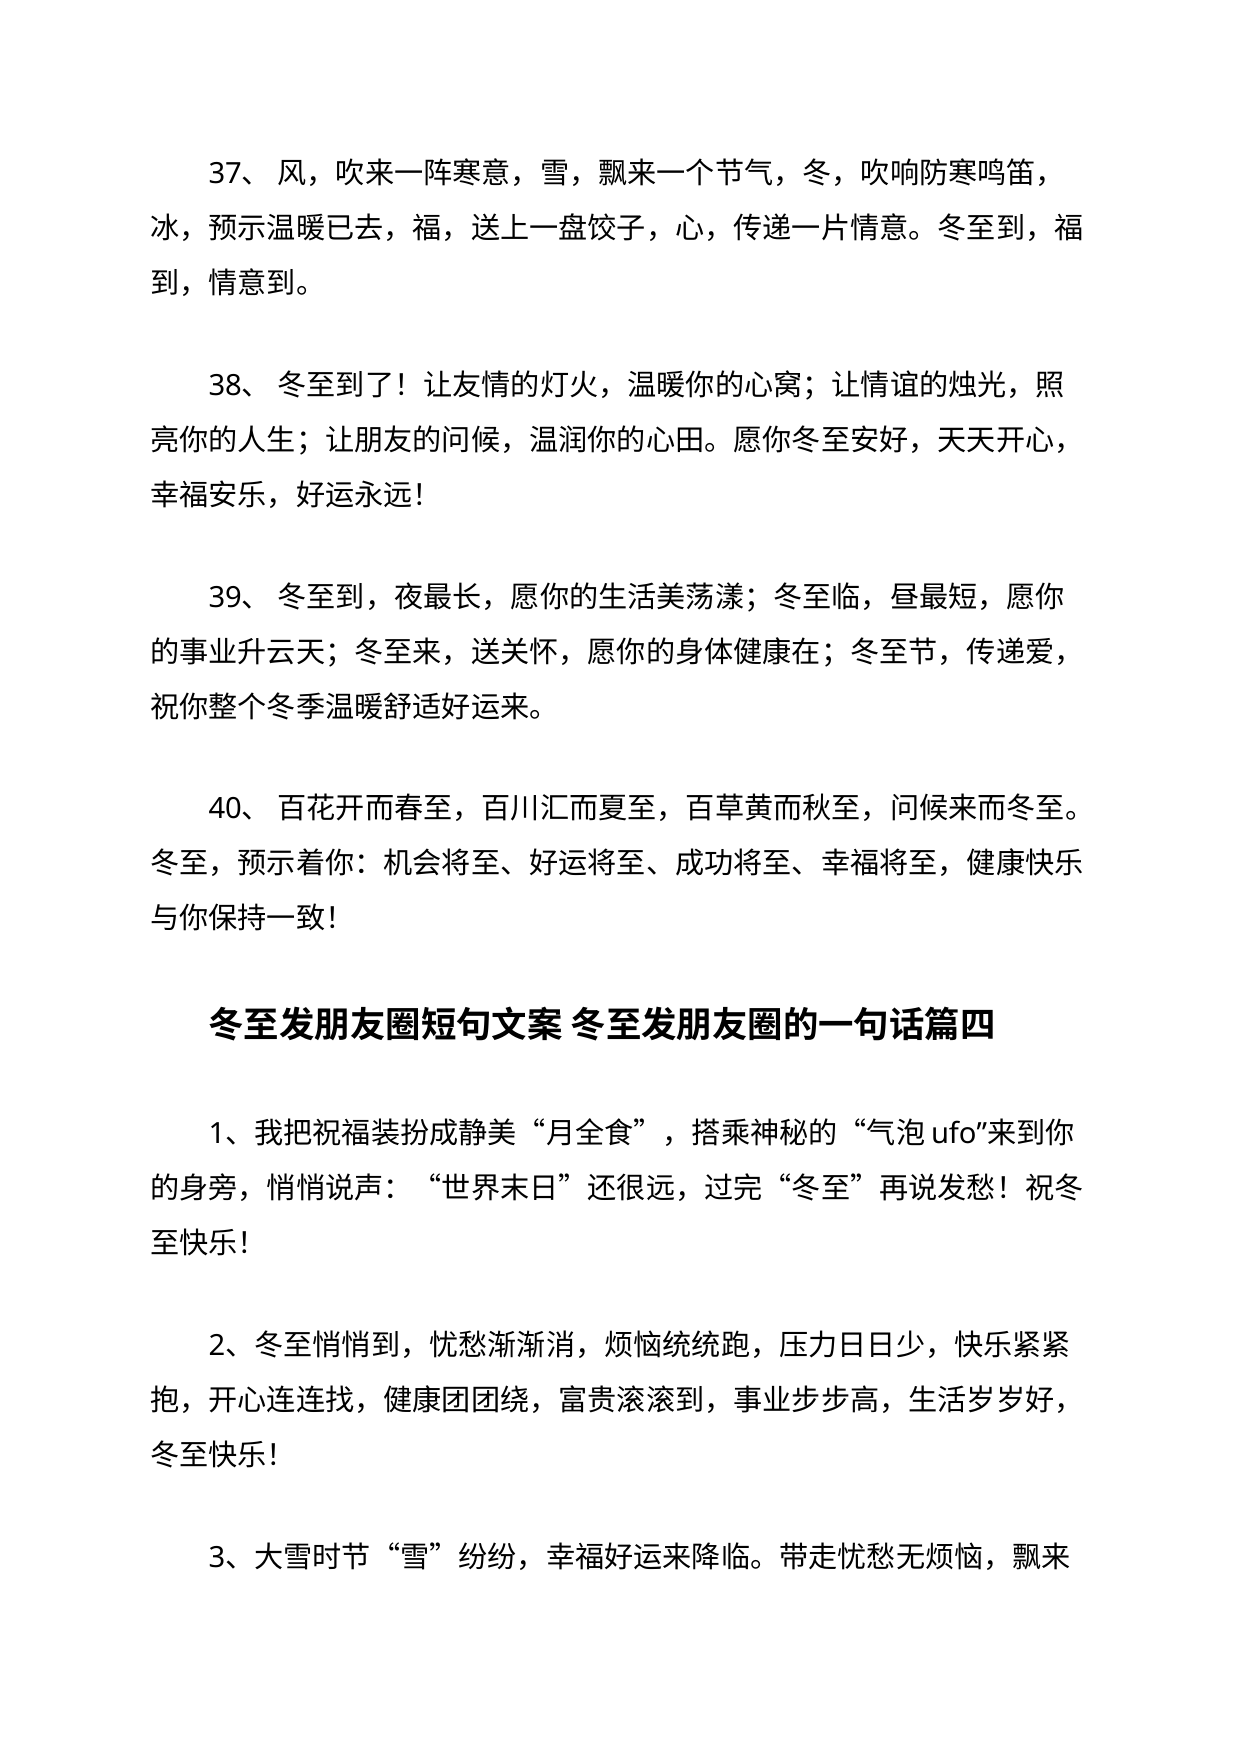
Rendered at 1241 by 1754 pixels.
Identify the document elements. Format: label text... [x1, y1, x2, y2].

text 38、 冬至到了！让友情的灯火，温暖你的心窝；让情谊的烛光，照亮你的人生；让朋友的问候，温润你的心田。愿你冬至安好，天天开心，幸福安乐，好运永远！ [150, 362, 1090, 514]
text 冬至发朋友圈短句文案 冬至发朋友圈的一句话篇四 [150, 997, 1090, 1048]
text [150, 1533, 1090, 1576]
text 39、 冬至到，夜最长，愿你的生活美荡漾；冬至临，昼最短，愿你的事业升云天；冬至来，送关怀，愿你的身体健康在；冬至节，传递爱，祝你整个冬季温暖舒适好运来。 [150, 573, 1090, 726]
text 37、 风，吹来一阵寒意，雪，飘来一个节气，冬，吹响防寒鸣笛，冰，预示温暖已去，福，送上一盘饺子，心，传递一片情意。冬至到，福到，情意到。 [150, 150, 1090, 302]
text 40、 百花开而春至，百川汇而夏至，百草黄而秋至，问候来而冬至。冬至，预示着你：机会将至、好运将至、成功将至、幸福将至，健康快乐与你保持一致！ [150, 785, 1090, 937]
text 2、冬至悄悄到，忧愁渐渐消，烦恼统统跑，压力日日少，快乐紧紧抱，开心连连找，健康团团绕，富贵滚滚到，事业步步高，生活岁岁好，冬至快乐！ [150, 1322, 1090, 1474]
text 1、我把祝福装扮成静美“月全食”，搭乘神秘的“气泡ufo”来到你的身旁，悄悄说声：“世界末日”还很远，过完“冬至”再说发愁！祝冬至快乐！ [150, 1110, 1090, 1262]
